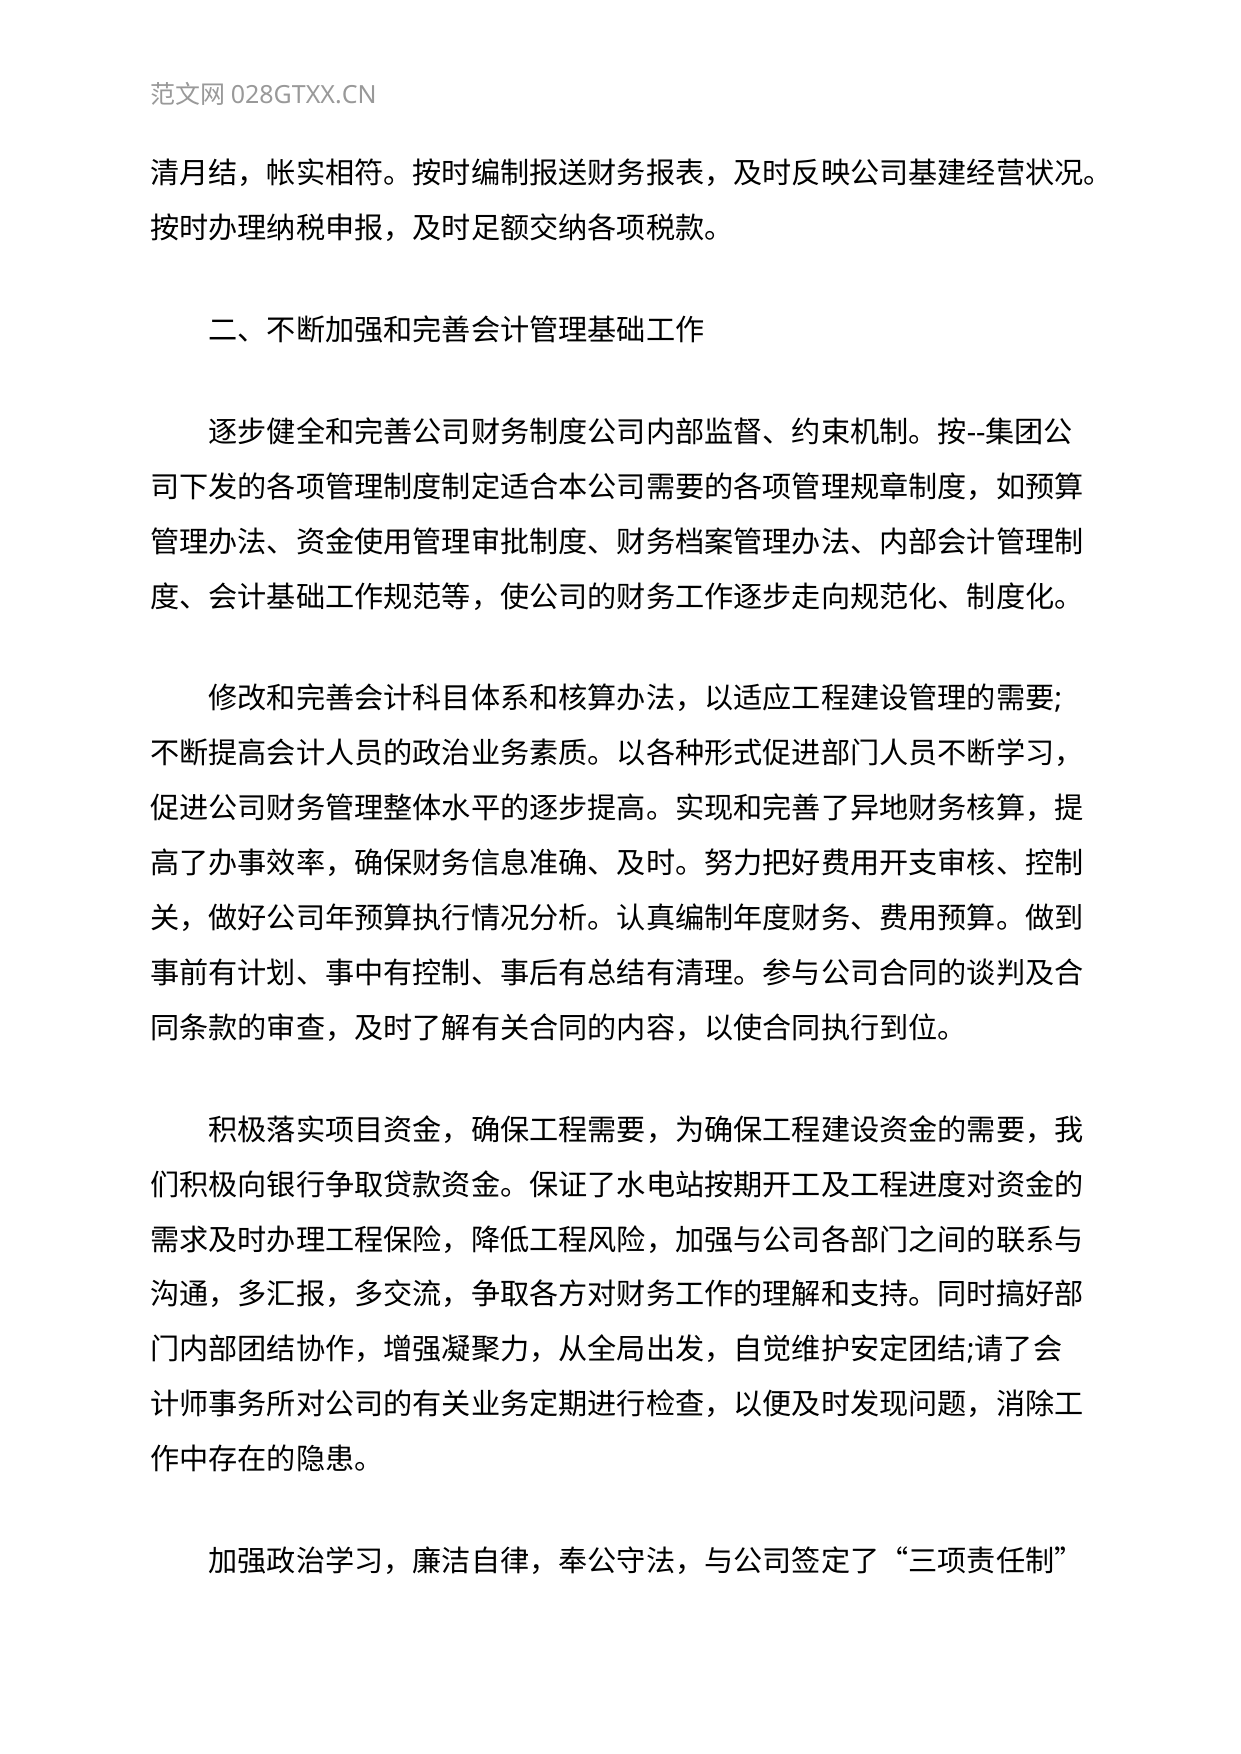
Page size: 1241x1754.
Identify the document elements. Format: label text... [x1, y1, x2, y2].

text 二、不断加强和完善会计管理基础工作 [150, 307, 1090, 349]
text 修改和完善会计科目体系和核算办法，以适应工程建设管理的需要;不断提高会计人员的政治业务素质。以各种形式促进部门人员不断学习，促进公司财务管理整体水平的逐步提高。实现和完善了异地财务核算，提高了办事效率，确保财务信息准确、及时。努力把好费用开支审核、控制关，做好公司年预算执行情况分析。认真编制年度财务、费用预算。做到事前有计划、事中有控制、事后有总结有清理。参与公司合同的谈判及合同条款的审查，及时了解有关合同的内容，以使合同执行到位。 [150, 675, 1090, 1047]
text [150, 1537, 1090, 1580]
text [150, 150, 1090, 247]
text 积极落实项目资金，确保工程需要，为确保工程建设资金的需要，我们积极向银行争取贷款资金。保证了水电站按期开工及工程进度对资金的需求及时办理工程保险，降低工程风险，加强与公司各部门之间的联系与沟通，多汇报，多交流，争取各方对财务工作的理解和支持。同时搞好部门内部团结协作，增强凝聚力，从全局出发，自觉维护安定团结;请了会计师事务所对公司的有关业务定期进行检查，以便及时发现问题，消除工作中存在的隐患。 [150, 1106, 1090, 1478]
text 逐步健全和完善公司财务制度公司内部监督、约束机制。按--集团公司下发的各项管理制度制定适合本公司需要的各项管理规章制度，如预算管理办法、资金使用管理审批制度、财务档案管理办法、内部会计管理制度、会计基础工作规范等，使公司的财务工作逐步走向规范化、制度化。 [150, 408, 1090, 616]
